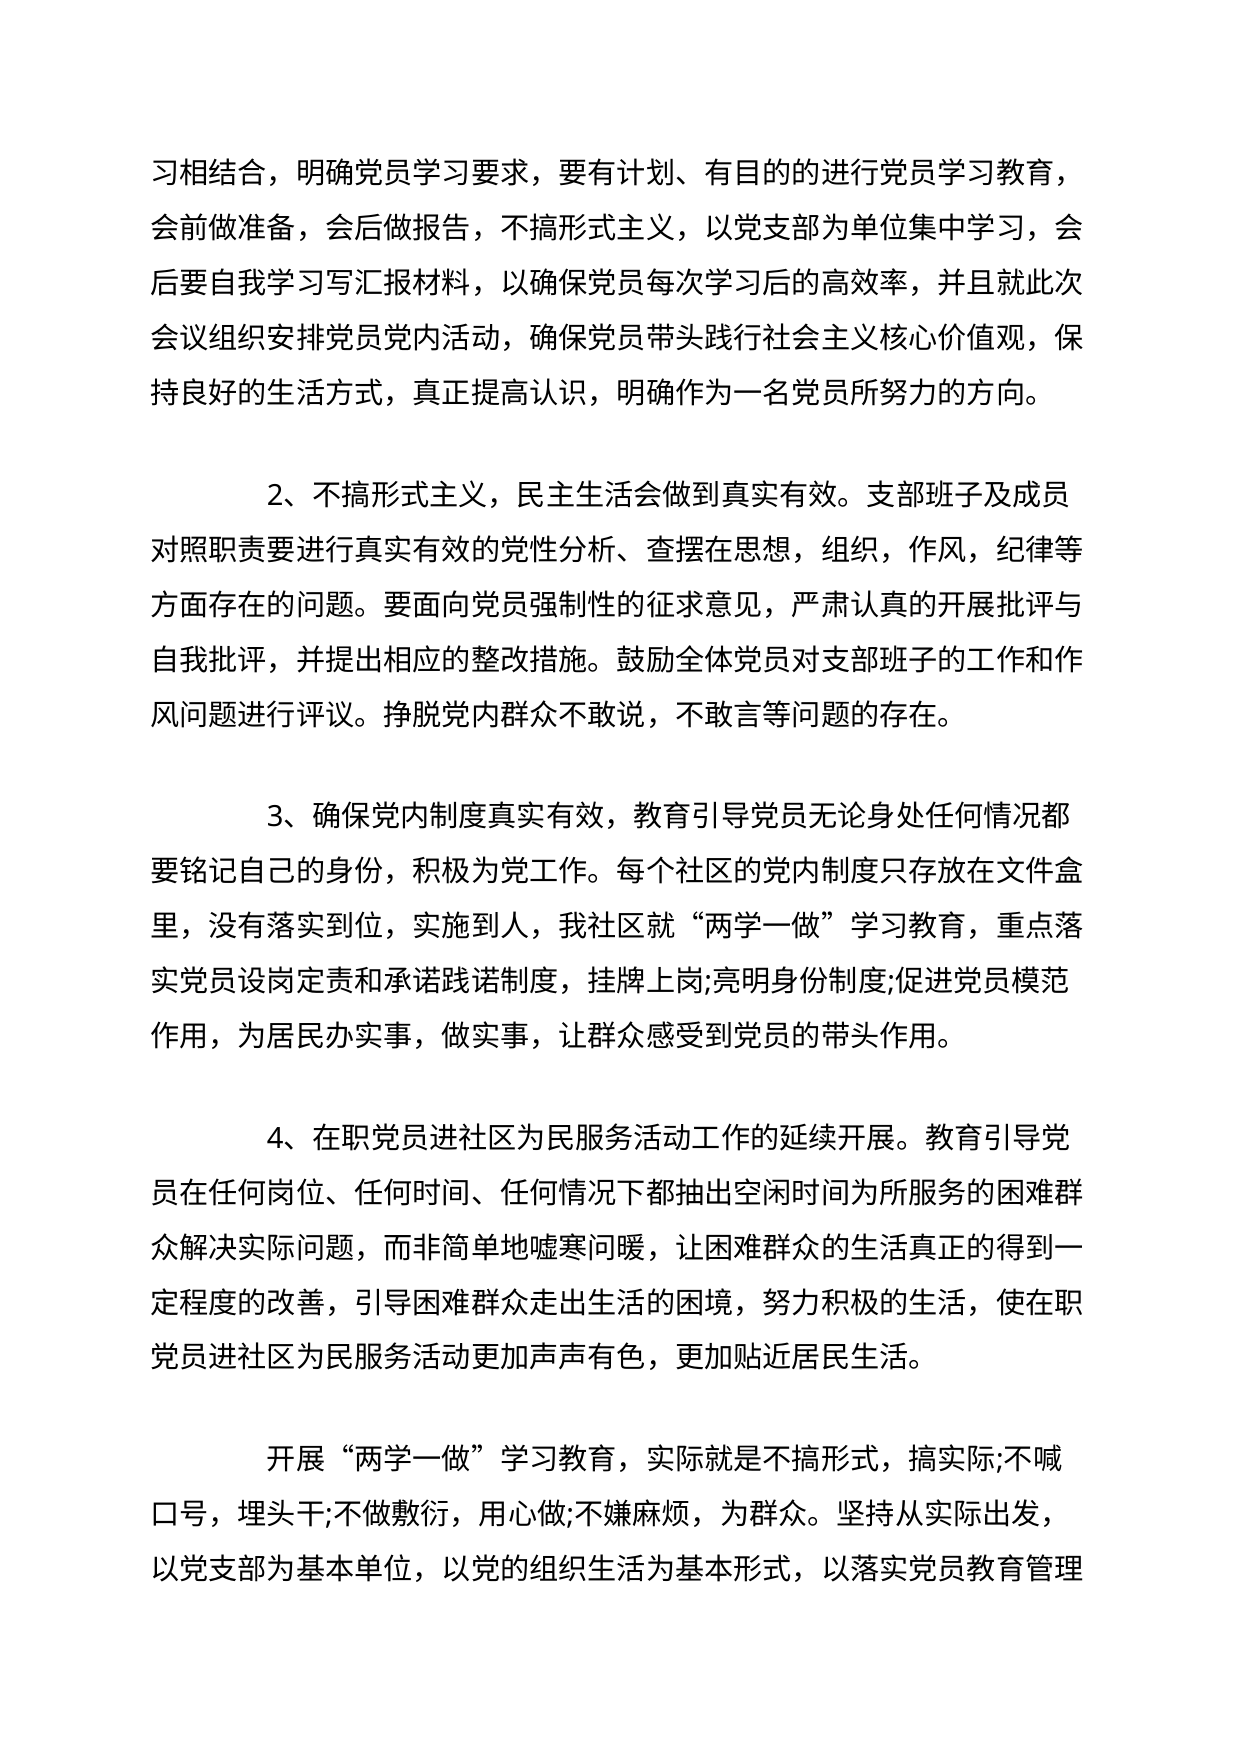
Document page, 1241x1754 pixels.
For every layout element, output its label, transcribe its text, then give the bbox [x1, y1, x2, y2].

text 2、不搞形式主义，民主生活会做到真实有效。支部班子及成员对照职责要进行真实有效的党性分析、查摆在思想，组织，作风，纪律等方面存在的问题。要面向党员强制性的征求意见，严肃认真的开展批评与自我批评，并提出相应的整改措施。鼓励全体党员对支部班子的工作和作风问题进行评议。挣脱党内群众不敢说，不敢言等问题的存在。 [150, 471, 1090, 733]
text 3、确保党内制度真实有效，教育引导党员无论身处任何情况都要铭记自己的身份，积极为党工作。每个社区的党内制度只存放在文件盒里，没有落实到位，实施到人，我社区就“两学一做”学习教育，重点落实党员设岗定责和承诺践诺制度，挂牌上岗;亮明身份制度;促进党员模范作用，为居民办实事，做实事，让群众感受到党员的带头作用。 [150, 793, 1090, 1055]
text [150, 1436, 1090, 1588]
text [150, 150, 1090, 412]
text 4、在职党员进社区为民服务活动工作的延续开展。教育引导党员在任何岗位、任何时间、任何情况下都抽出空闲时间为所服务的困难群众解决实际问题，而非简单地嘘寒问暖，让困难群众的生活真正的得到一定程度的改善，引导困难群众走出生活的困境，努力积极的生活，使在职党员进社区为民服务活动更加声声有色，更加贴近居民生活。 [150, 1114, 1090, 1376]
